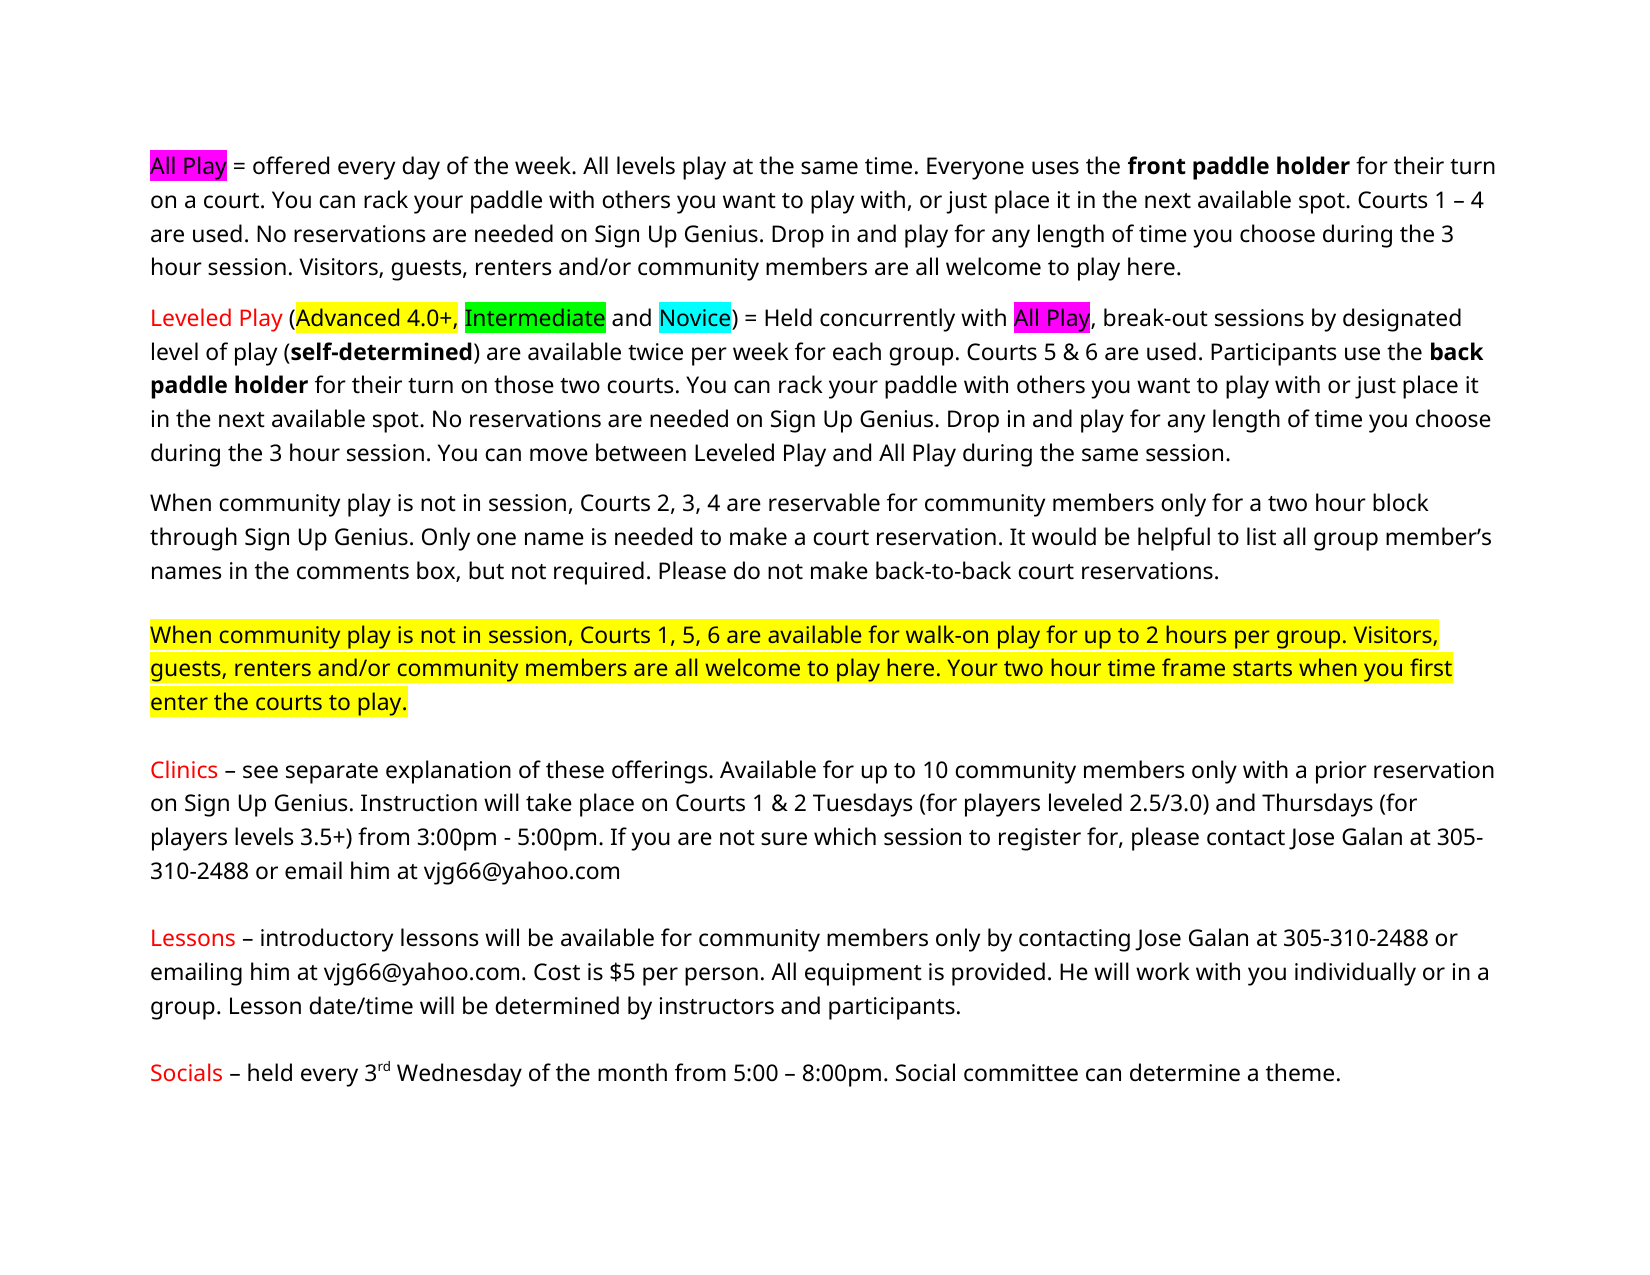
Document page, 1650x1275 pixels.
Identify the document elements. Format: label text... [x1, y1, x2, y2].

text Socials – held every 3rd Wednesday of the month from 5:00 – 8:00pm. Social committee can determine a theme. [150, 1057, 1500, 1088]
text Leveled Play (Advanced 4.0+, Intermediate and Novice) = Held concurrently with All Play, break-out sessions by designated level of play (self-determined) are available twice per week for each group. Courts 5 & 6 are used. Participants use the back paddle holder for their turn on those two courts. You can rack your paddle with others you want to play with or just place it in the next available spot. No reservations are needed on Sign Up Genius. Drop in and play for any length of time you choose during the 3 hour session. You can move between Leveled Play and All Play during the same session. [150, 302, 1500, 468]
text Clinics – see separate explanation of these offerings. Available for up to 10 community members only with a prior reservation on Sign Up Genius. Instruction will take place on Courts 1 & 2 Tuesdays (for players leveled 2.5/3.0) and Thursdays (for players levels 3.5+) from 3:00pm - 5:00pm. If you are not sure which session to register for, please contact Jose Galan at 305-310-2488 or email him at vjg66@yahoo.com [150, 753, 1500, 886]
text Lessons – introductory lessons will be available for community members only by contacting Jose Galan at 305-310-2488 or emailing him at vjg66@yahoo.com. Cost is $5 per person. All equipment is provided. He will work with you individually or in a group. Lesson date/time will be determined by instructors and participants. [150, 922, 1500, 1021]
text When community play is not in session, Courts 2, 3, 4 are reservable for community members only for a two hour block through Sign Up Genius. Only one name is needed to make a court reservation. It would be helpful to list all group member’s names in the comments box, but not required. Please do not make back-to-back court reservations. [150, 487, 1500, 586]
text When community play is not in session, Courts 1, 5, 6 are available for walk-on play for up to 2 hours per group. Visitors, guests, renters and/or community members are all welcome to play here. Your two hour time frame starts when you first enter the courts to play. [150, 618, 1500, 717]
text All Play = offered every day of the week. All levels play at the same time. Everyone uses the front paddle holder for their turn on a court. You can rack your paddle with others you want to play with, or just place it in the next available spot. Courts 1 – 4 are used. No reservations are needed on Sign Up Genius. Drop in and play for any length of time you choose during the 3 hour session. Visitors, guests, renters and/or community members are all welcome to play here. [150, 150, 1500, 282]
